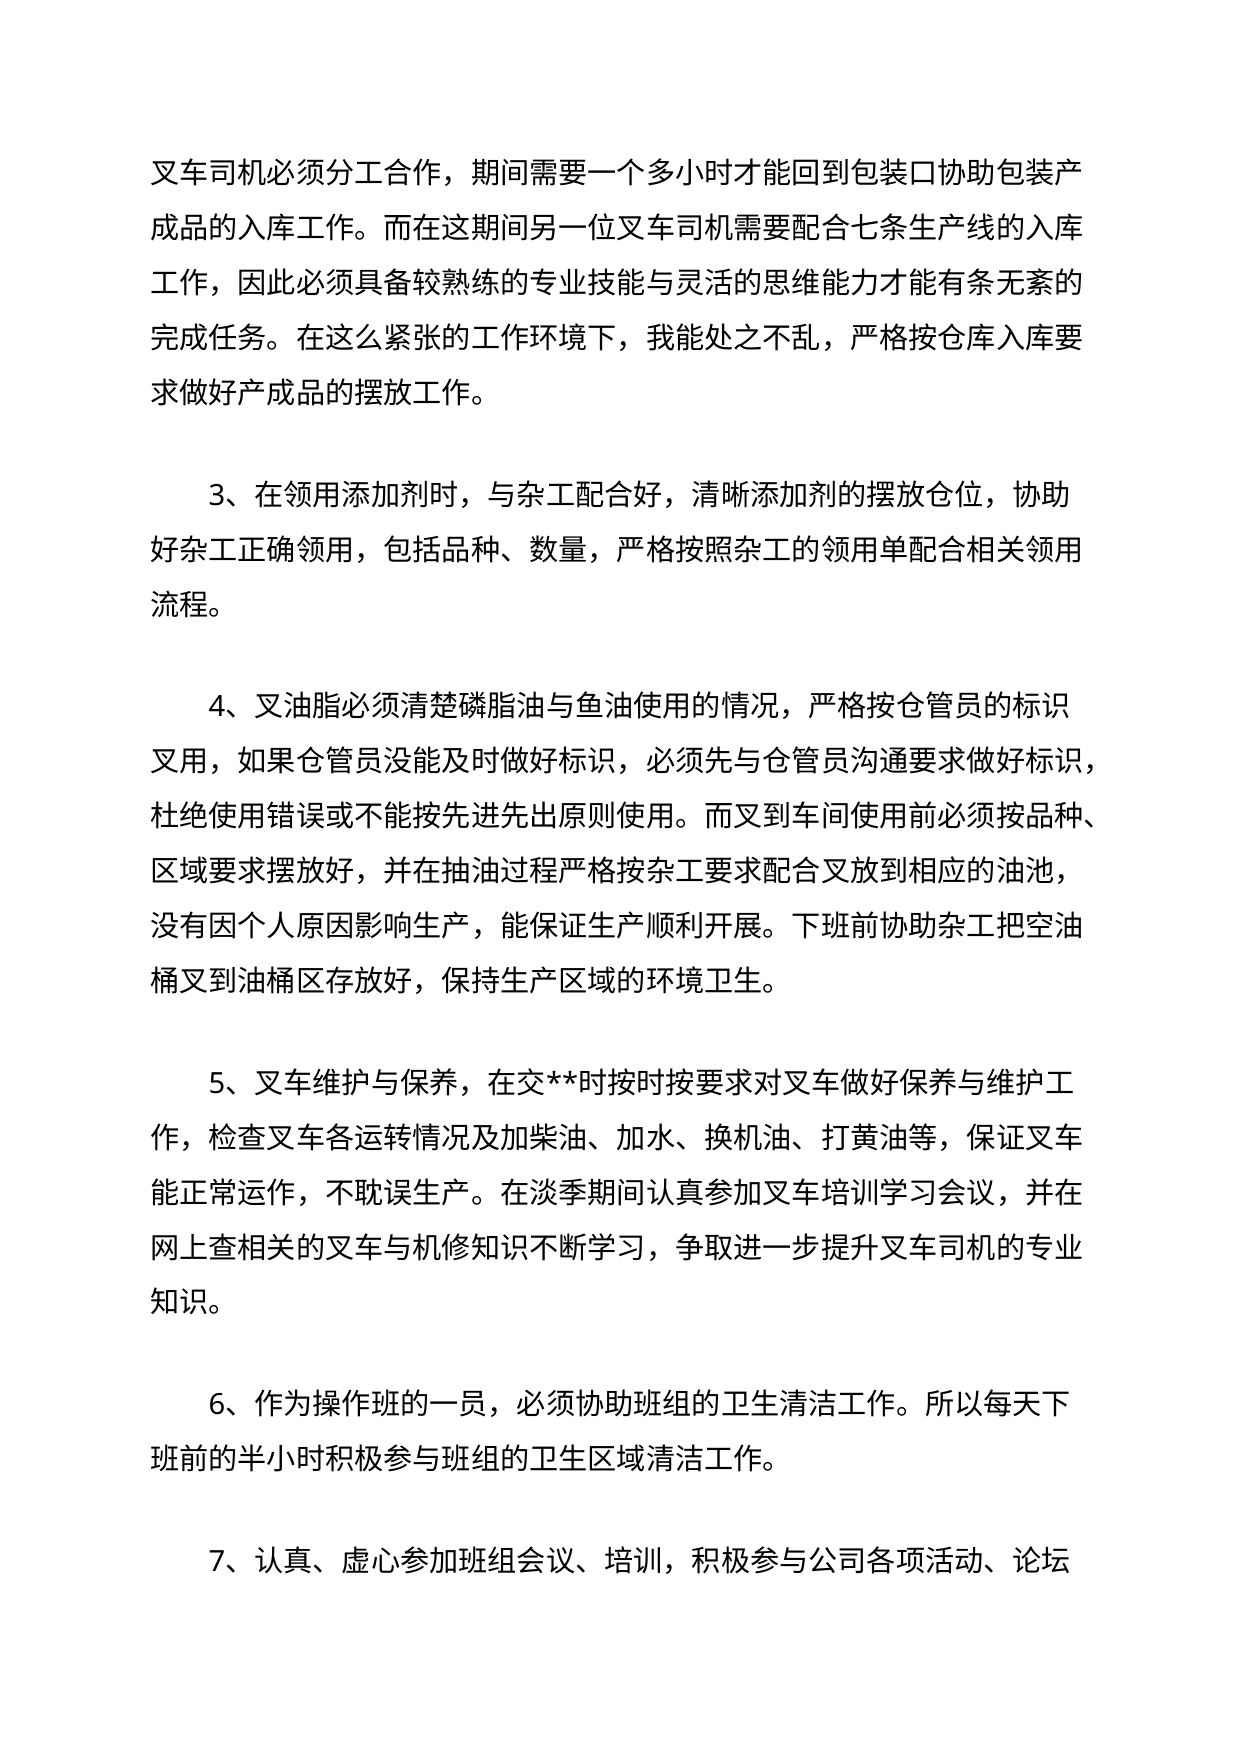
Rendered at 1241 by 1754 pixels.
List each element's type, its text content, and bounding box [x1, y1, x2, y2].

text 6、作为操作班的一员，必须协助班组的卫生清洁工作。所以每天下班前的半小时积极参与班组的卫生区域清洁工作。 [150, 1381, 1090, 1478]
text 3、在领用添加剂时，与杂工配合好，清晰添加剂的摆放仓位，协助好杂工正确领用，包括品种、数量，严格按照杂工的领用单配合相关领用流程。 [150, 471, 1090, 623]
text 5、叉车维护与保养，在交**时按时按要求对叉车做好保养与维护工作，检查叉车各运转情况及加柴油、加水、换机油、打黄油等，保证叉车能正常运作，不耽误生产。在淡季期间认真参加叉车培训学习会议，并在网上查相关的叉车与机修知识不断学习，争取进一步提升叉车司机的专业知识。 [150, 1059, 1090, 1321]
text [150, 1538, 1090, 1580]
text 4、叉油脂必须清楚磷脂油与鱼油使用的情况，严格按仓管员的标识叉用，如果仓管员没能及时做好标识，必须先与仓管员沟通要求做好标识，杜绝使用错误或不能按先进先出原则使用。而叉到车间使用前必须按品种、区域要求摆放好，并在抽油过程严格按杂工要求配合叉放到相应的油池，没有因个人原因影响生产，能保证生产顺利开展。下班前协助杂工把空油桶叉到油桶区存放好，保持生产区域的环境卫生。 [150, 683, 1090, 1000]
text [150, 150, 1090, 412]
